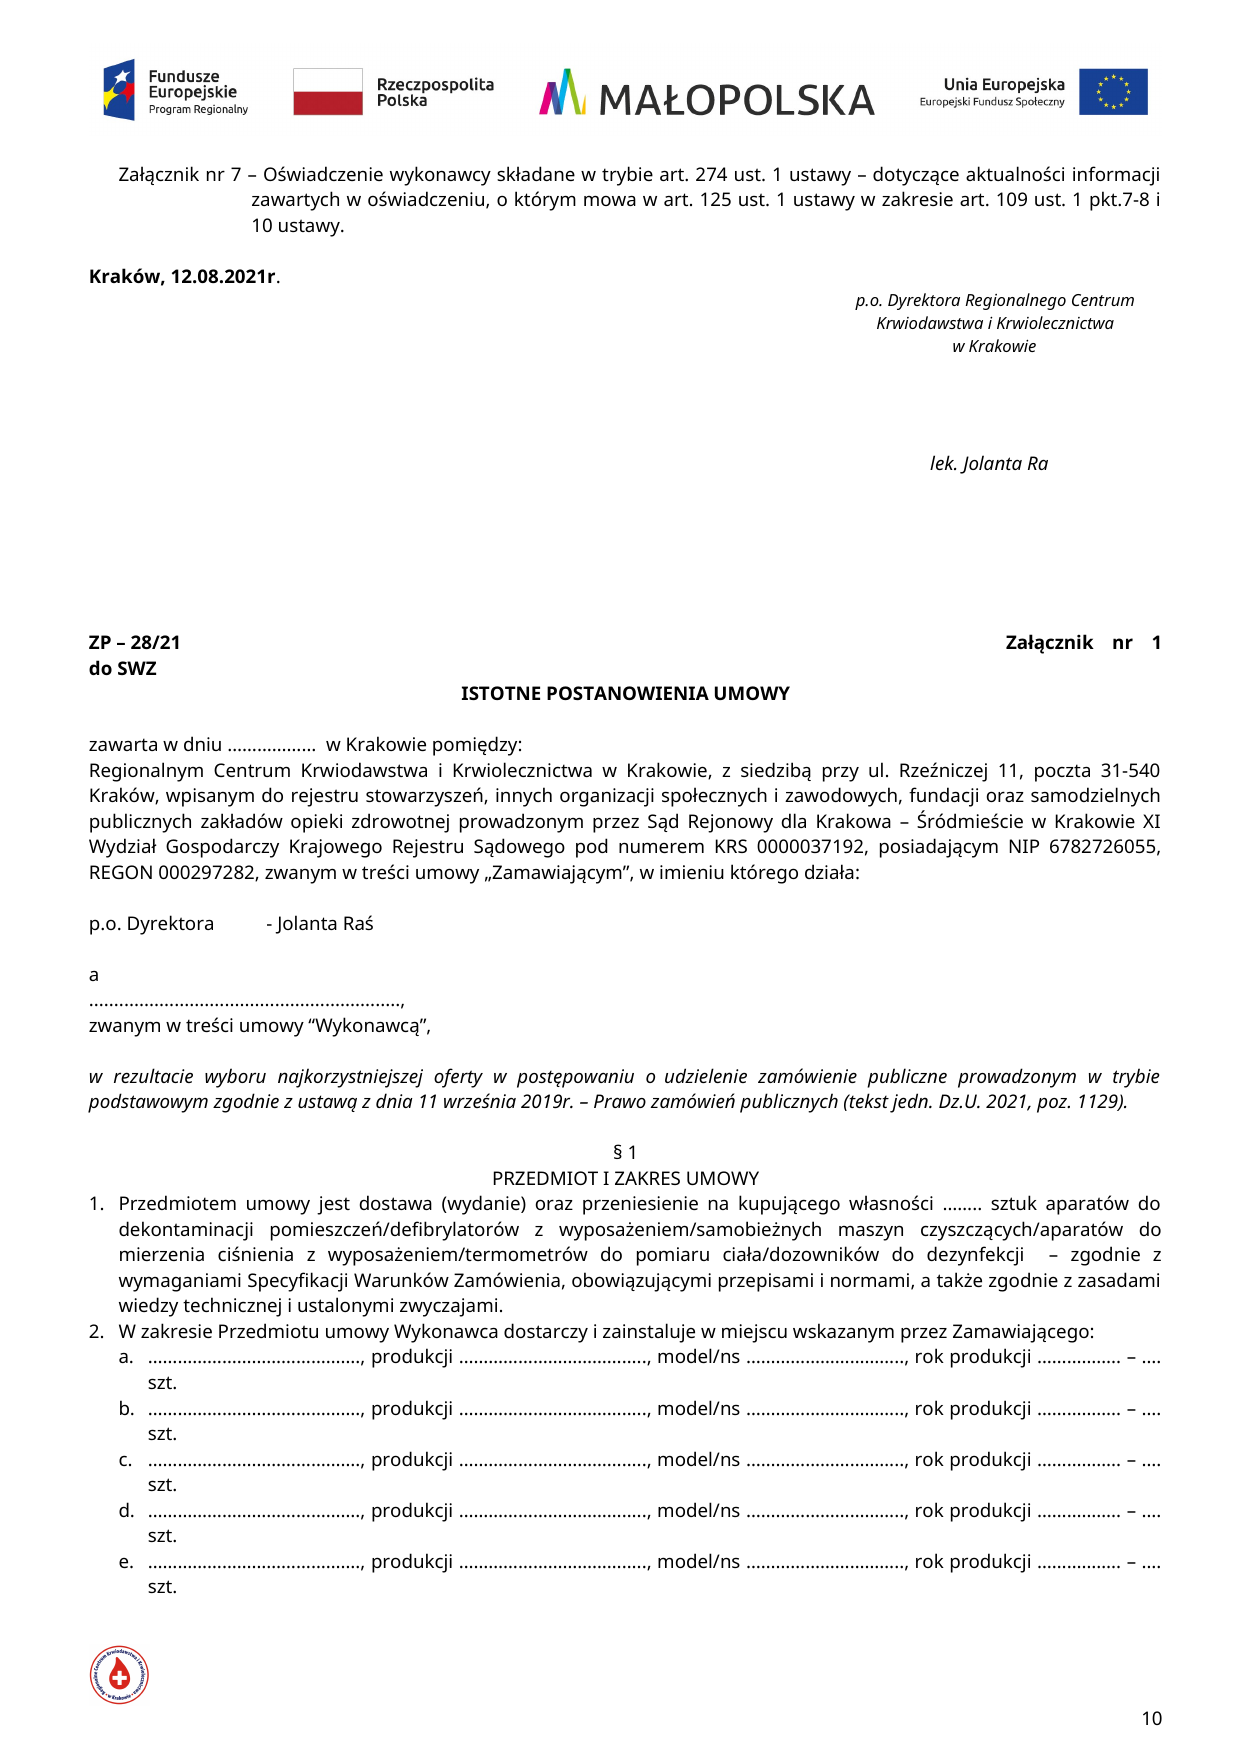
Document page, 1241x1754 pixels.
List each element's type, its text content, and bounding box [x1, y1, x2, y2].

text p.o. Dyrektora Regionalnego Centrum [828, 289, 1162, 312]
list Przedmiotem umowy jest dostawa (wydanie) oraz przeniesienie na kupującego własności …….. sztuk aparatów do dekontaminacji pomieszczeń/defibrylatorów z wyposażeniem/samobieżnych maszyn czyszczących/aparatów do mierzenia ciśnienia z wyposażeniem/termometrów do pomiaru ciała/dozowników do dezynfekcji – zgodnie z wymaganiami Specyfikacji Warunków Zamówienia, obowiązującymi przepisami i normami, a także zgodnie z zasadami wiedzy technicznej i ustalonymi zwyczajami. [89, 1191, 1162, 1318]
list ……………………………………., produkcji ……………………………….., model/ns ………………………….., rok produkcji …………….. – …. szt. [118, 1497, 1162, 1548]
list ……………………………………., produkcji ……………………………….., model/ns ………………………….., rok produkcji …………….. – …. szt. [118, 1446, 1162, 1497]
text zawarta w dniu ……………… w Krakowie pomiędzy: [89, 731, 1162, 757]
text Kraków, 12.08.2021r. [89, 263, 1162, 289]
text lek. Jolanta Ra [828, 451, 1162, 476]
list ……………………………………., produkcji ……………………………….., model/ns ………………………….., rok produkcji …………….. – …. szt. [118, 1344, 1162, 1395]
list ……………………………………., produkcji ……………………………….., model/ns ………………………….., rok produkcji …………….. – …. szt. [118, 1548, 1162, 1599]
text Krwiodawstwa i Krwiolecznictwa [828, 312, 1162, 334]
title Załącznik nr 7 – Oświadczenie wykonawcy składane w trybie art. 274 ust. 1 ustawy – dotyczące aktualności informacji zawartych w oświadczeniu, o którym mowa w art. 125 ust. 1 ustawy w zakresie art. 109 ust. 1 pkt.7-8 i 10 ustawy. [118, 161, 1162, 238]
picture [88, 1644, 150, 1706]
text w Krakowie [828, 334, 1162, 357]
text .............................................................., [89, 987, 1162, 1012]
text ZP – 28/21 Załącznik nr 1 do SWZ [89, 629, 1162, 680]
text PRZEDMIOT I ZAKRES UMOWY [89, 1165, 1162, 1191]
text Regionalnym Centrum Krwiodawstwa i Krwiolecznictwa w Krakowie, z siedzibą przy ul. Rzeźniczej 11, poczta 31-540 Kraków, wpisanym do rejestru stowarzyszeń, innych organizacji społecznych i zawodowych, fundacji oraz samodzielnych publicznych zakładów opieki zdrowotnej prowadzonym przez Sąd Rejonowy dla Krakowa – Śródmieście w Krakowie XI Wydział Gospodarczy Krajowego Rejestru Sądowego pod numerem KRS 0000037192, posiadającym NIP 6782726055, REGON 000297282, zwanym w treści umowy „Zamawiającym”, w imieniu którego działa: [89, 757, 1162, 884]
picture [88, 43, 1163, 136]
text § 1 [89, 1140, 1162, 1165]
list ……………………………………., produkcji ……………………………….., model/ns ………………………….., rok produkcji …………….. – …. szt. [118, 1395, 1162, 1446]
text w rezultacie wyboru najkorzystniejszej oferty w postępowaniu o udzielenie zamówienie publiczne prowadzonym w trybie podstawowym zgodnie z ustawą z dnia 11 września 2019r. – Prawo zamówień publicznych (tekst jedn. Dz.U. 2021, poz. 1129). [89, 1063, 1162, 1114]
text p.o. Dyrektora - Jolanta Raś [89, 910, 1162, 936]
list W zakresie Przedmiotu umowy Wykonawca dostarczy i zainstaluje w miejscu wskazanym przez Zamawiającego: [89, 1318, 1162, 1344]
text zwanym w treści umowy “Wykonawcą”, [89, 1012, 1162, 1038]
text ISTOTNE POSTANOWIENIA UMOWY [89, 680, 1162, 706]
text a [89, 961, 1162, 987]
